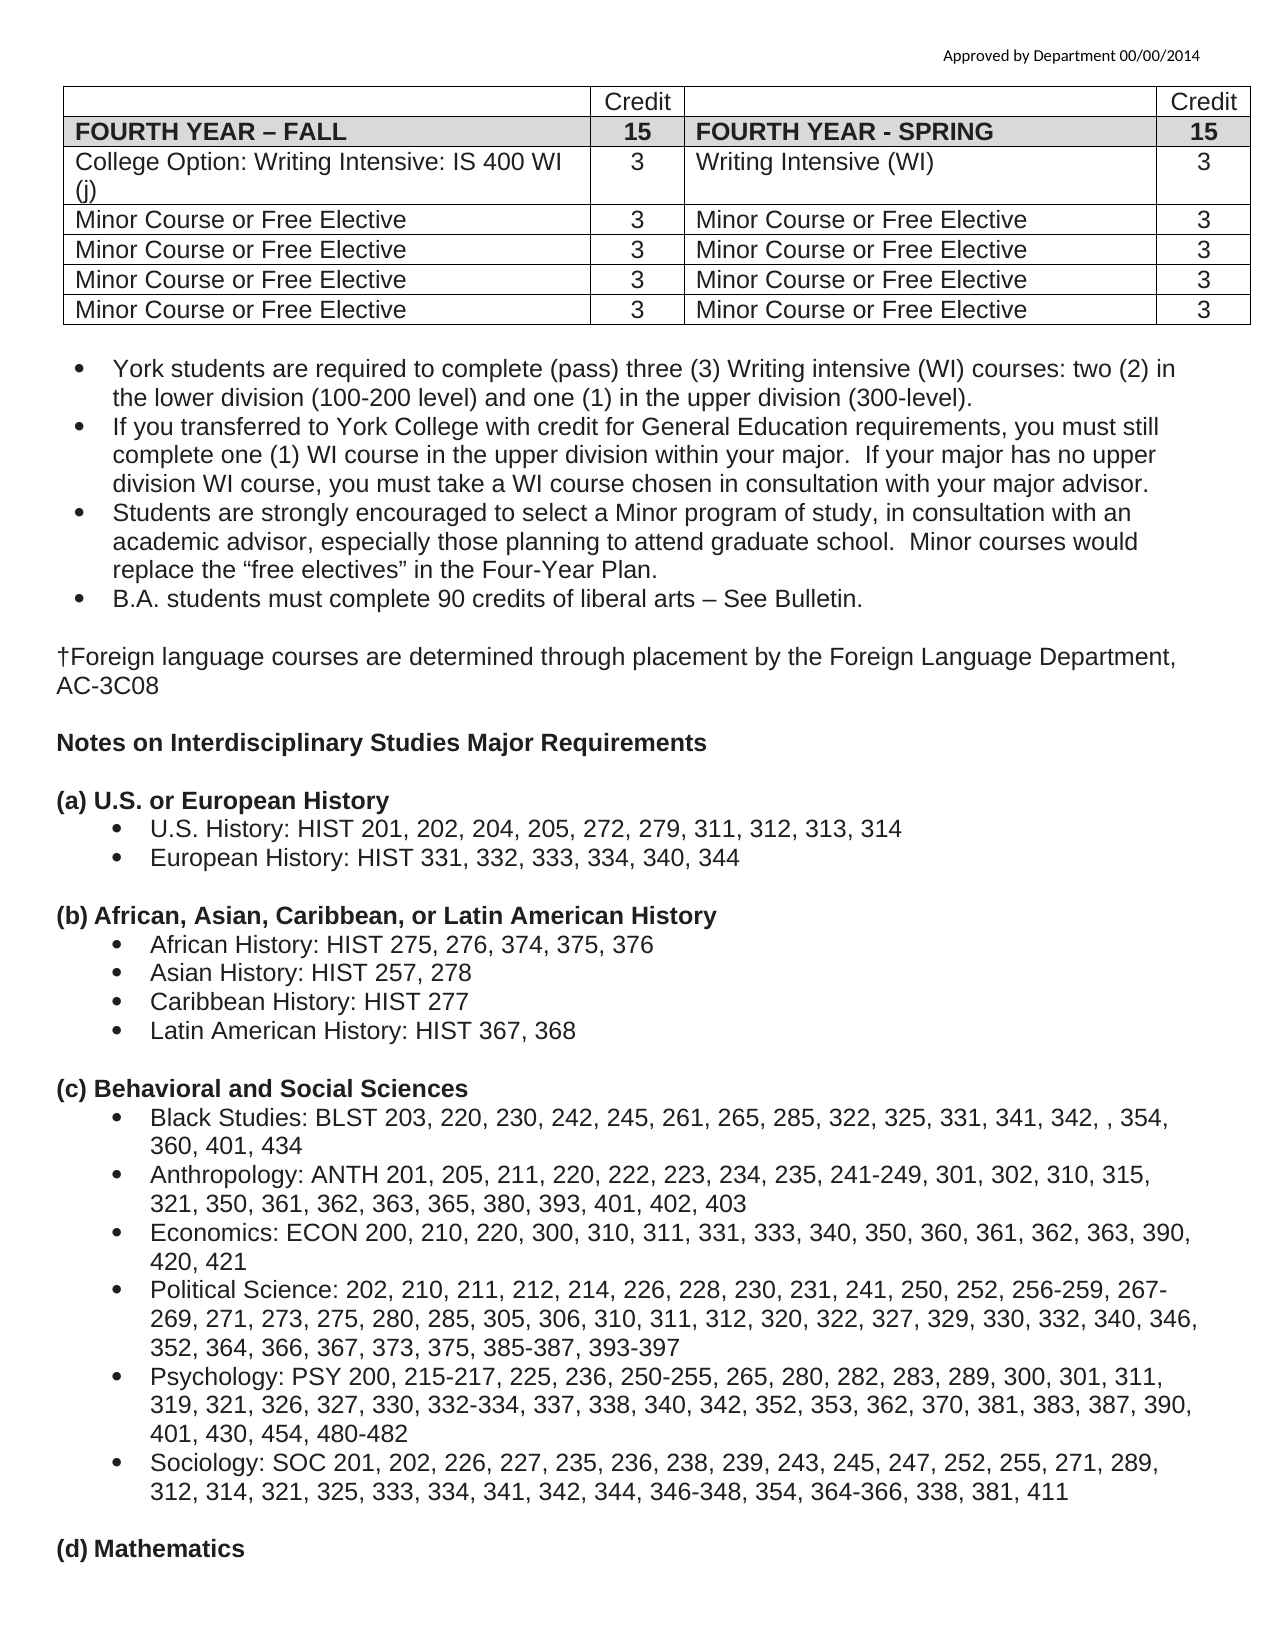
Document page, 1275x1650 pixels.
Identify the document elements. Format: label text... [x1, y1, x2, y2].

list York students are required to complete (pass) three (3) Writing intensive (WI) courses: two (2) in the lower division (100-200 level) and one (1) in the upper division (300-level). [75, 354, 1200, 412]
table_cell 3 [1157, 205, 1250, 234]
list Latin American History: HIST 367, 368 [112, 1016, 1200, 1045]
table_cell 3 [1157, 295, 1250, 324]
list Black Studies: BLST 203, 220, 230, 242, 245, 261, 265, 285, 322, 325, 331, 341, 342, , 354, 360, 401, 434 [112, 1102, 1200, 1160]
table_cell Minor Course or Free Elective [685, 295, 1156, 324]
table_cell 3 [1157, 265, 1250, 294]
list African History: HIST 275, 276, 374, 375, 376 [112, 929, 1200, 958]
table_cell Minor Course or Free Elective [64, 265, 590, 294]
table_header [64, 87, 590, 116]
table_cell 3 [1157, 235, 1250, 264]
list Economics: ECON 200, 210, 220, 300, 310, 311, 331, 333, 340, 350, 360, 361, 362, 363, 390, 420, 421 [112, 1218, 1200, 1275]
list European History: HIST 331, 332, 333, 334, 340, 344 [112, 843, 1200, 872]
list Mathematics [56, 1534, 1200, 1563]
table_cell FOURTH YEAR – FALL [64, 117, 590, 146]
table_cell 3 [591, 147, 684, 204]
table_cell 3 [591, 295, 684, 324]
list Caribbean History: HIST 277 [112, 987, 1200, 1016]
list Political Science: 202, 210, 211, 212, 214, 226, 228, 230, 231, 241, 250, 252, 256-259, 267-269, 271, 273, 275, 280, 285, 305, 306, 310, 311, 312, 320, 322, 327, 329, 330, 332, 340, 346, 352, 364, 366, 367, 373, 375, 385-387, 393-397 [112, 1275, 1200, 1362]
list U.S. History: HIST 201, 202, 204, 205, 272, 279, 311, 312, 313, 314 [112, 814, 1200, 843]
list Anthropology: ANTH 201, 205, 211, 220, 222, 223, 234, 235, 241-249, 301, 302, 310, 315, 321, 350, 361, 362, 363, 365, 380, 393, 401, 402, 403 [112, 1160, 1200, 1218]
table_cell Minor Course or Free Elective [685, 205, 1156, 234]
list Asian History: HIST 257, 278 [112, 958, 1200, 987]
table_cell Minor Course or Free Elective [685, 235, 1156, 264]
list U.S. or European History [56, 786, 1200, 814]
table_cell Minor Course or Free Elective [64, 295, 590, 324]
table_cell 3 [591, 235, 684, 264]
list Psychology: PSY 200, 215-217, 225, 236, 250-255, 265, 280, 282, 283, 289, 300, 301, 311, 319, 321, 326, 327, 330, 332-334, 337, 338, 340, 342, 352, 353, 362, 370, 381, 383, 387, 390, 401, 430, 454, 480-482 [112, 1362, 1200, 1448]
table_cell 3 [591, 205, 684, 234]
table_cell Minor Course or Free Elective [64, 205, 590, 234]
text †Foreign language courses are determined through placement by the Foreign Language Department, AC-3C08 [56, 642, 1200, 699]
list Behavioral and Social Sciences [56, 1074, 1200, 1102]
table_cell 15 [591, 117, 684, 146]
table_header [685, 87, 1156, 116]
table_cell Minor Course or Free Elective [64, 235, 590, 264]
list If you transferred to York College with credit for General Education requirements, you must still complete one (1) WI course in the upper division within your major. If your major has no upper division WI course, you must take a WI course chosen in consultation with your major advisor. [75, 412, 1200, 498]
list African, Asian, Caribbean, or Latin American History [56, 901, 1200, 929]
table_cell FOURTH YEAR - SPRING [685, 117, 1156, 146]
table_header Credit [1157, 87, 1250, 116]
table_cell 3 [591, 265, 684, 294]
list Sociology: SOC 201, 202, 226, 227, 235, 236, 238, 239, 243, 245, 247, 252, 255, 271, 289, 312, 314, 321, 325, 333, 334, 341, 342, 344, 346-348, 354, 364-366, 338, 381, 411 [112, 1448, 1200, 1506]
table_cell College Option: Writing Intensive: IS 400 WI (j) [64, 147, 590, 204]
table_cell Minor Course or Free Elective [685, 265, 1156, 294]
table_header Credit [591, 87, 684, 116]
list B.A. students must complete 90 credits of liberal arts – See Bulletin. [75, 584, 1200, 613]
table_cell 15 [1157, 117, 1250, 146]
table_cell Writing Intensive (WI) [685, 147, 1156, 204]
text Notes on Interdisciplinary Studies Major Requirements [56, 728, 1200, 757]
table_cell 3 [1157, 147, 1250, 204]
list Students are strongly encouraged to select a Minor program of study, in consultation with an academic advisor, especially those planning to attend graduate school. Minor courses would replace the “free electives” in the Four-Year Plan. [75, 498, 1200, 584]
